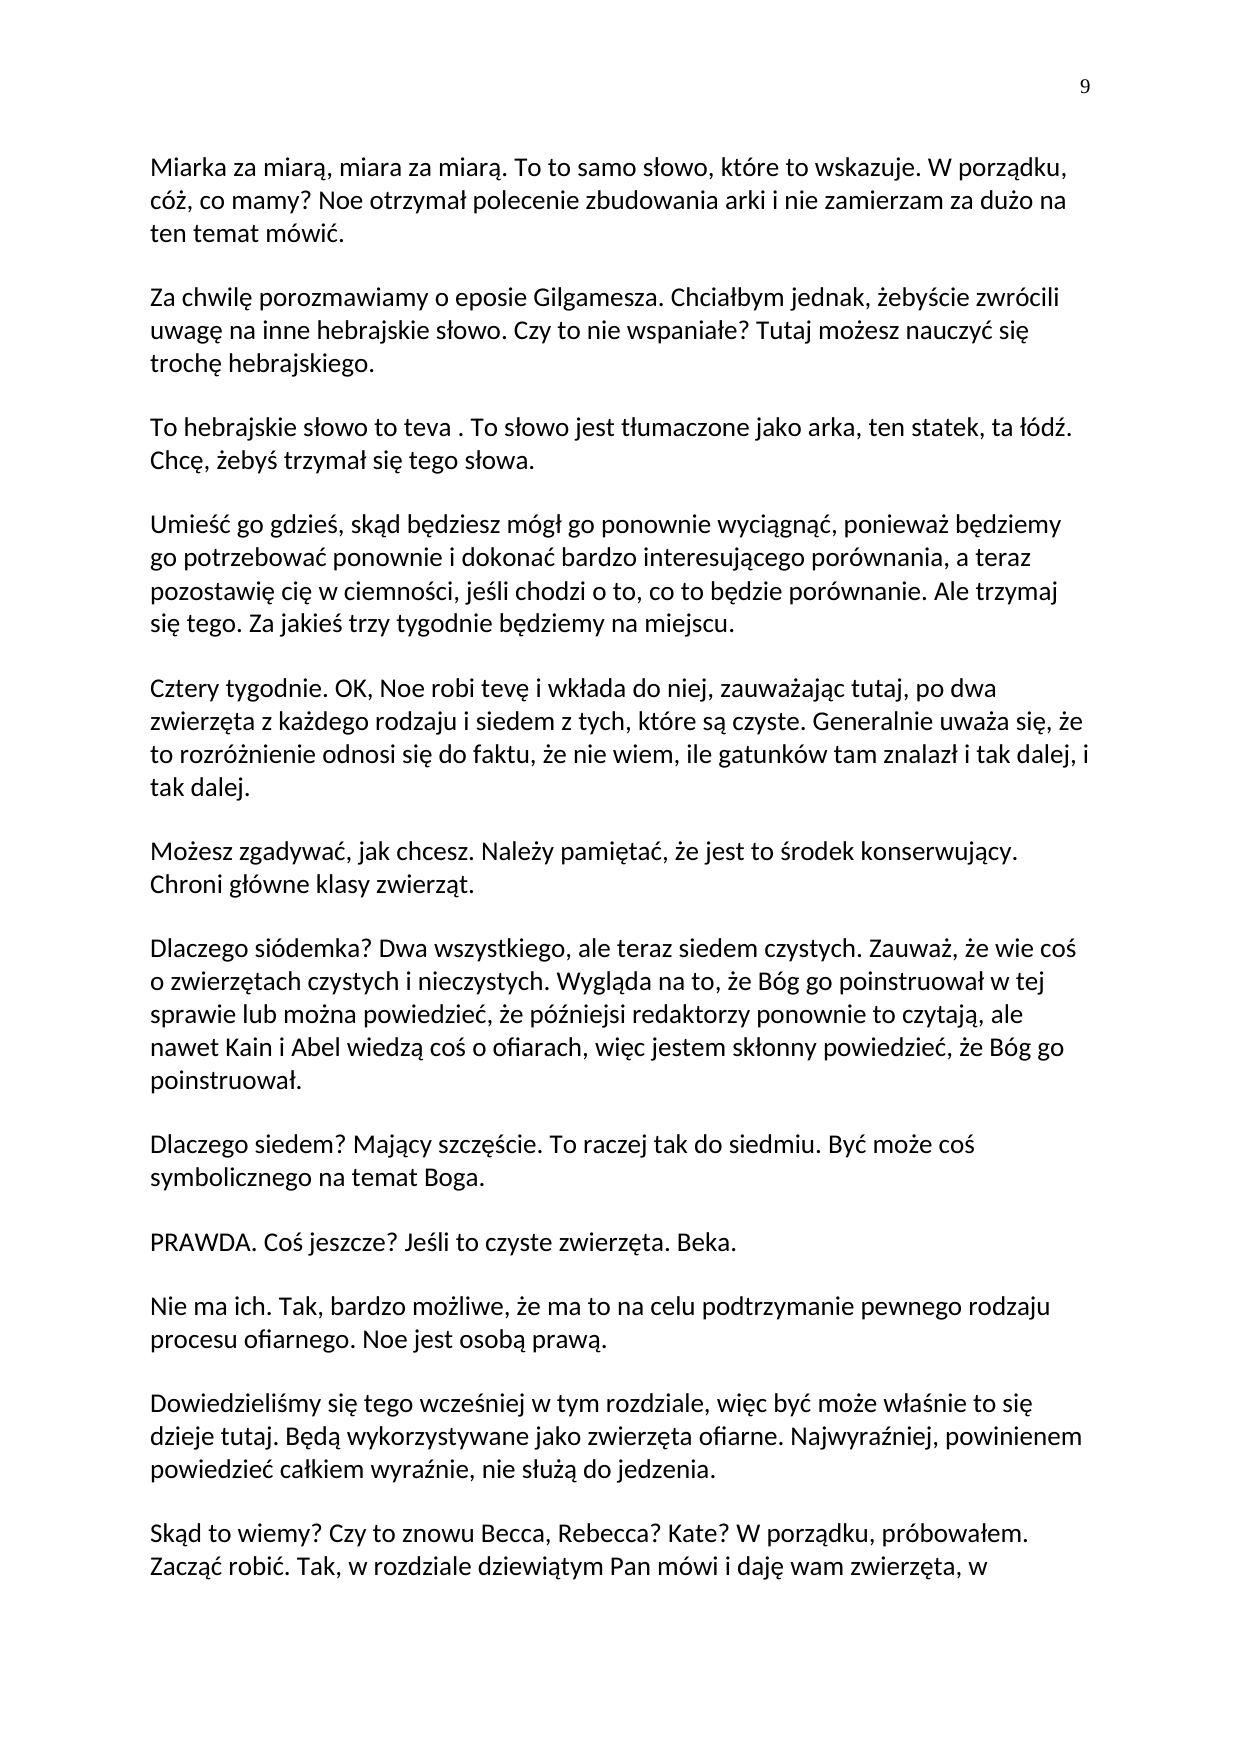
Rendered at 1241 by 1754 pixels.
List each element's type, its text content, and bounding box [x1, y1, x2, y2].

text Dlaczego siódemka? Dwa wszystkiego, ale teraz siedem czystych. Zauważ, że wie coś o zwierzętach czystych i nieczystych. Wygląda na to, że Bóg go poinstruował w tej sprawie lub można powiedzieć, że późniejsi redaktorzy ponownie to czytają, ale nawet Kain i Abel wiedzą coś o ofiarach, więc jestem skłonny powiedzieć, że Bóg go poinstruował. [150, 931, 1090, 1096]
text Możesz zgadywać, jak chcesz. Należy pamiętać, że jest to środek konserwujący. Chroni główne klasy zwierząt. [150, 834, 1090, 900]
text To hebrajskie słowo to teva . To słowo jest tłumaczone jako arka, ten statek, ta łódź. Chcę, żebyś trzymał się tego słowa. [150, 410, 1090, 476]
text Nie ma ich. Tak, bardzo możliwe, że ma to na celu podtrzymanie pewnego rodzaju procesu ofiarnego. Noe jest osobą prawą. [150, 1289, 1090, 1355]
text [150, 1516, 1090, 1582]
text Dowiedzieliśmy się tego wcześniej w tym rozdziale, więc być może właśnie to się dzieje tutaj. Będą wykorzystywane jako zwierzęta ofiarne. Najwyraźniej, powinienem powiedzieć całkiem wyraźnie, nie służą do jedzenia. [150, 1386, 1090, 1485]
text Cztery tygodnie. OK, Noe robi tevę i wkłada do niej, zauważając tutaj, po dwa zwierzęta z każdego rodzaju i siedem z tych, które są czyste. Generalnie uważa się, że to rozróżnienie odnosi się do faktu, że nie wiem, ile gatunków tam znalazł i tak dalej, i tak dalej. [150, 671, 1090, 803]
text Za chwilę porozmawiamy o eposie Gilgamesza. Chciałbym jednak, żebyście zwrócili uwagę na inne hebrajskie słowo. Czy to nie wspaniałe? Tutaj możesz nauczyć się trochę hebrajskiego. [150, 280, 1090, 379]
text Umieść go gdzieś, skąd będziesz mógł go ponownie wyciągnąć, ponieważ będziemy go potrzebować ponownie i dokonać bardzo interesującego porównania, a teraz pozostawię cię w ciemności, jeśli chodzi o to, co to będzie porównanie. Ale trzymaj się tego. Za jakieś trzy tygodnie będziemy na miejscu. [150, 508, 1090, 640]
text Miarka za miarą, miara za miarą. To to samo słowo, które to wskazuje. W porządku, cóż, co mamy? Noe otrzymał polecenie zbudowania arki i nie zamierzam za dużo na ten temat mówić. [150, 150, 1090, 249]
text PRAWDA. Coś jeszcze? Jeśli to czyste zwierzęta. Beka. [150, 1225, 1090, 1258]
text Dlaczego siedem? Mający szczęście. To raczej tak do siedmiu. Być może coś symbolicznego na temat Boga. [150, 1127, 1090, 1193]
